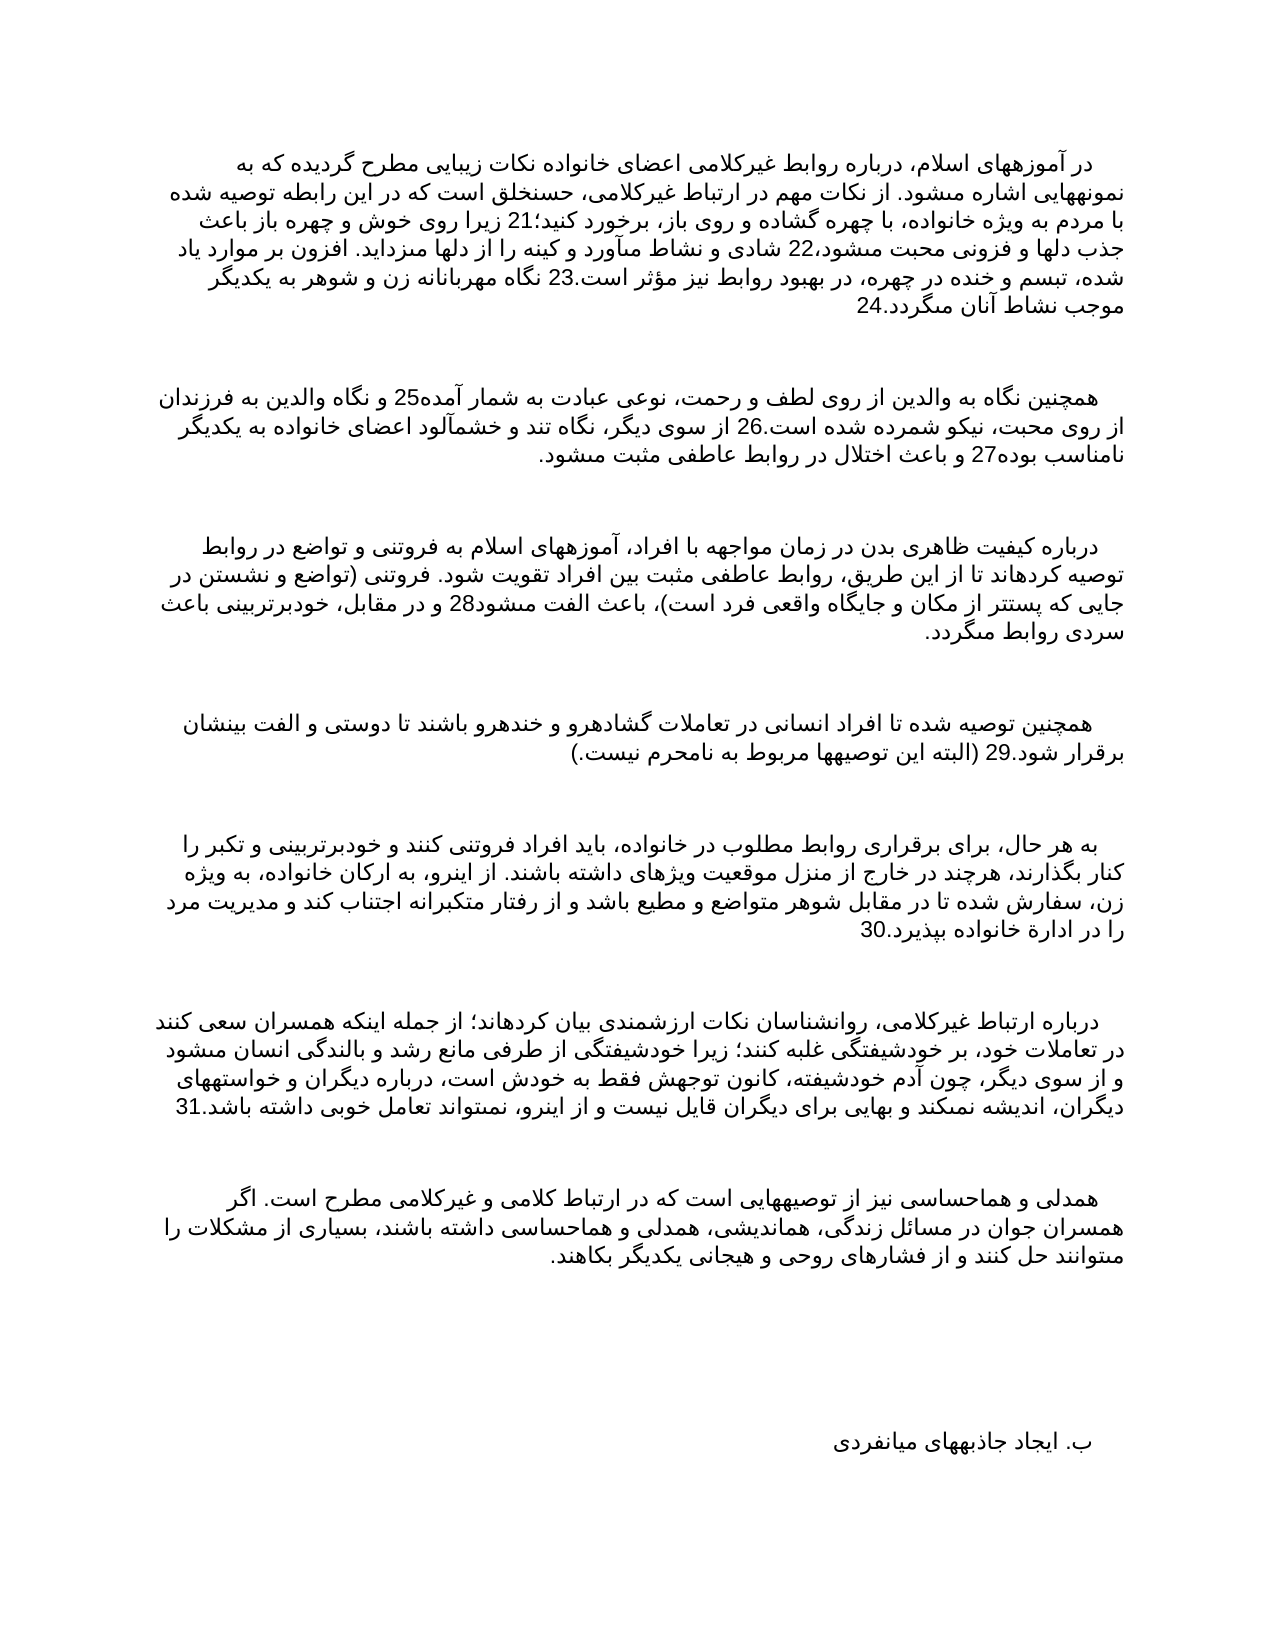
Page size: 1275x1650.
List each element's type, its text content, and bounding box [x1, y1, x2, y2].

text در آموزه‏هاى اسلام، درباره روابط غيركلامى اعضاى خانواده نكات زيبايى مطرح گرديده كه به نمونه‏هايى اشاره مى‏شود. از نكات مهم در ارتباط غيركلامى، حسن‏خلق است كه در اين رابطه توصيه شده با مردم به ويژه خانواده، با چهره گشاده و روى باز، برخورد كنيد؛21 زيرا روى خوش و چهره باز باعث جذب دل‏ها و فزونى محبت مى‏شود،22 شادى و نشاط مى‏آورد و كينه را از دل‏ها مى‏زدايد. افزون بر موارد ياد شده، تبسم و خنده در چهره، در بهبود روابط نيز مؤثر است.23 نگاه مهربانانه زن و شوهر به يكديگر موجب نشاط آنان مى‏گردد.24 [150, 150, 1125, 318]
text درباره ارتباط غيركلامى، روان‏شناسان نكات ارزشمندى بيان كرده‏اند؛ از جمله اينكه همسران سعى كنند در تعاملات خود، بر خودشيفتگى غلبه كنند؛ زيرا خودشيفتگى از طرفى مانع رشد و بالندگى انسان مى‏شود و از سوى ديگر، چون آدم خودشيفته، كانون توجهش فقط به خودش است، درباره ديگران و خواسته‏هاى ديگران، انديشه نمى‏كند و بهايى براى ديگران قايل نيست و از اين‏رو، نمى‏تواند تعامل خوبى داشته باشد.31 [150, 1008, 1125, 1120]
text همدلى و هم‏احساسى نيز از توصيه‏هايى است كه در ارتباط كلامى و غيركلامى مطرح است. اگر همسران جوان در مسائل زندگى، هم‏انديشى، همدلى و هم‏احساسى داشته باشند، بسيارى از مشكلات را مى‏توانند حل كنند و از فشارهاى روحى و هيجانى يكديگر بكاهند. [150, 1185, 1125, 1268]
text ب. ايجاد جاذبه‏هاى ميان‏فردى [150, 1428, 1125, 1454]
text به هر حال، براى برقرارى روابط مطلوب در خانواده، بايد افراد فروتنى كنند و خودبرتربينى و تكبر را كنار بگذارند، هرچند در خارج از منزل موقعيت ويژه‏اى داشته باشند. از اين‏رو، به اركان خانواده، به ويژه زن، سفارش شده تا در مقابل شوهر متواضع و مطيع باشد و از رفتار متكبرانه اجتناب كند و مديريت مرد را در ادارة خانواده بپذيرد.30 [150, 831, 1125, 942]
text همچنين نگاه به والدين از روى لطف و رحمت، نوعى عبادت به شمار آمده25 و نگاه والدين به فرزندان از روى محبت، نيكو شمرده شده است.26 از سوى ديگر، نگاه تند و خشم‏آلود اعضاى خانواده به يكديگر نامناسب بوده27 و باعث اختلال در روابط عاطفى مثبت مى‏شود. [150, 384, 1125, 467]
text همچنين توصيه شده تا افراد انسانى در تعاملات گشاده‏رو و خنده‏رو باشند تا دوستى و الفت بينشان برقرار شود.29 (البته اين توصيه‏ها مربوط به نامحرم نيست.) [150, 710, 1125, 765]
text درباره كيفيت ظاهرى بدن در زمان مواجهه با افراد، آموزه‏هاى اسلام به فروتنى و تواضع در روابط توصيه كرده‏اند تا از اين طريق، روابط عاطفى مثبت بين افراد تقويت شود. فروتنى (تواضع و نشستن در جايى كه پست‏تر از مكان و جايگاه واقعى فرد است)، باعث الفت مى‏شود28 و در مقابل، خودبرتربينى باعث سردى روابط مى‏گردد. [150, 533, 1125, 645]
